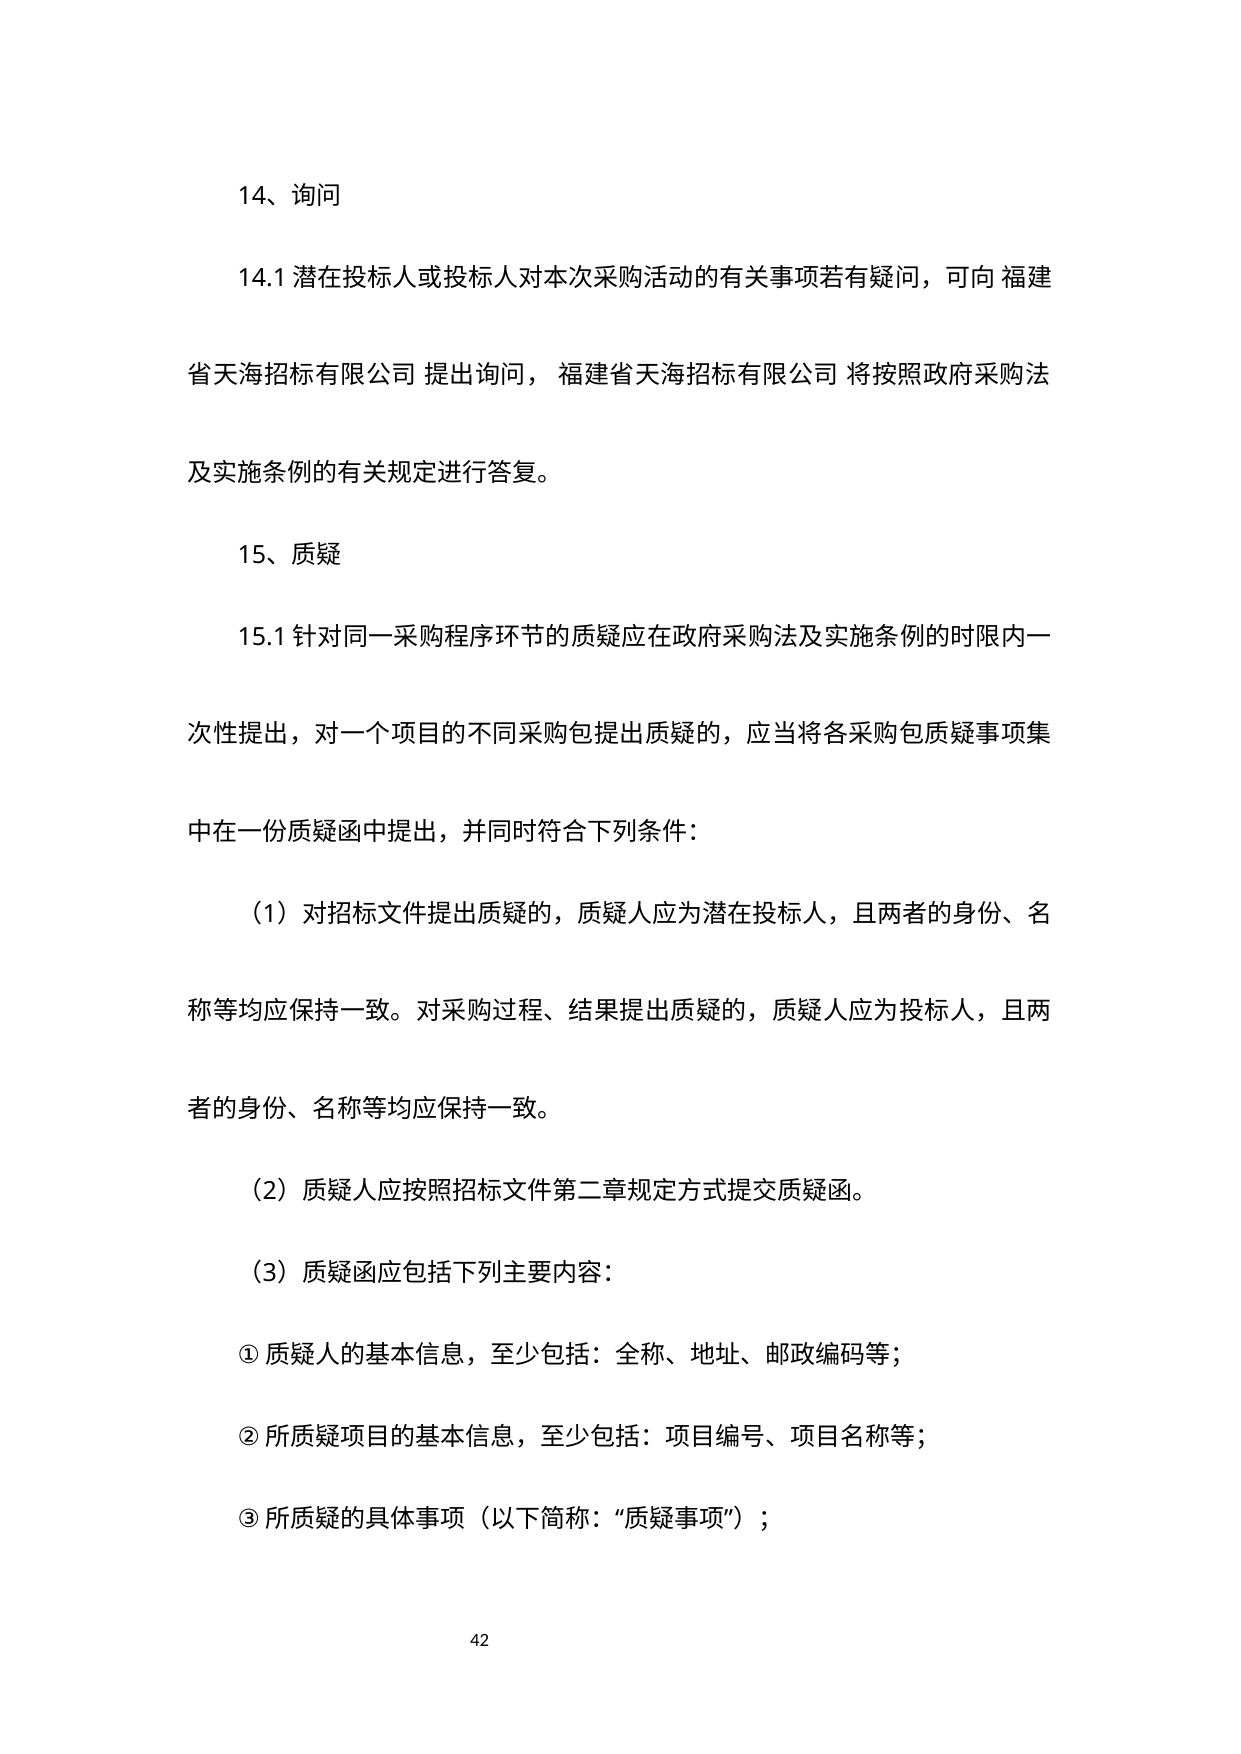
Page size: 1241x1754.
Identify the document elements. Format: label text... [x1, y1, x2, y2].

text 15、质疑 [187, 521, 1053, 586]
text ①质疑人的基本信息，至少包括：全称、地址、邮政编码等； [187, 1321, 1053, 1386]
text ②所质疑项目的基本信息，至少包括：项目编号、项目名称等； [187, 1403, 1053, 1468]
text （3）质疑函应包括下列主要内容： [187, 1239, 1053, 1304]
text （2）质疑人应按照招标文件第二章规定方式提交质疑函。 [187, 1157, 1053, 1222]
text ③所质疑的具体事项（以下简称：“质疑事项”）； [187, 1485, 1053, 1550]
text 14.1潜在投标人或投标人对本次采购活动的有关事项若有疑问，可向 福建省天海招标有限公司 提出询问， 福建省天海招标有限公司 将按照政府采购法及实施条例的有关规定进行答复。 [187, 244, 1053, 504]
text （1）对招标文件提出质疑的，质疑人应为潜在投标人，且两者的身份、名称等均应保持一致。对采购过程、结果提出质疑的，质疑人应为投标人，且两者的身份、名称等均应保持一致。 [187, 880, 1053, 1140]
text 15.1针对同一采购程序环节的质疑应在政府采购法及实施条例的时限内一次性提出，对一个项目的不同采购包提出质疑的，应当将各采购包质疑事项集中在一份质疑函中提出，并同时符合下列条件： [187, 603, 1053, 863]
text 14、询问 [187, 162, 1053, 227]
